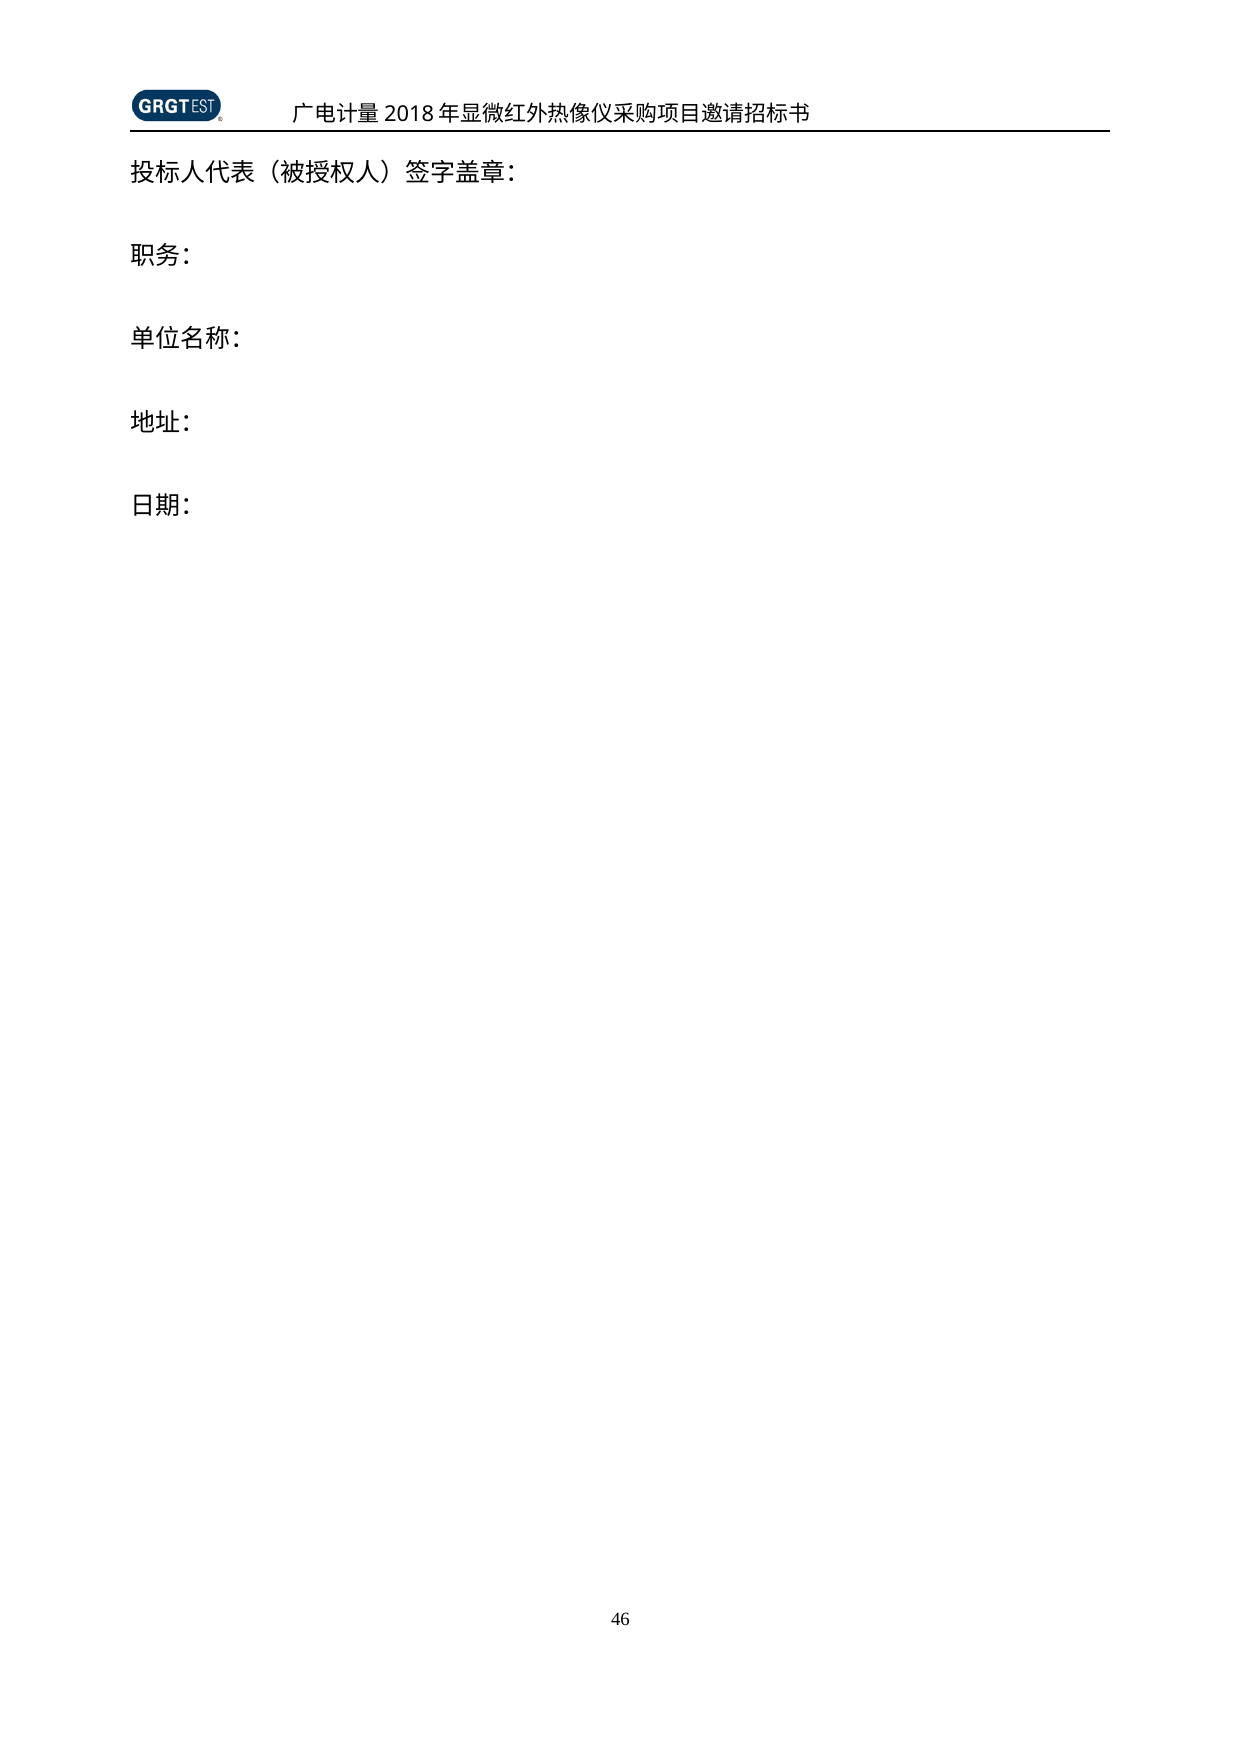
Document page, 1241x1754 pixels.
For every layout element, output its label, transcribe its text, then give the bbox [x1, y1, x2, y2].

text 地址： [130, 388, 1163, 453]
text 日期： [130, 471, 1163, 536]
text 职务： [130, 221, 1163, 286]
text 投标人代表（被授权人）签字盖章： [130, 138, 1163, 203]
text 单位名称： [130, 304, 1163, 369]
picture [129, 88, 224, 122]
